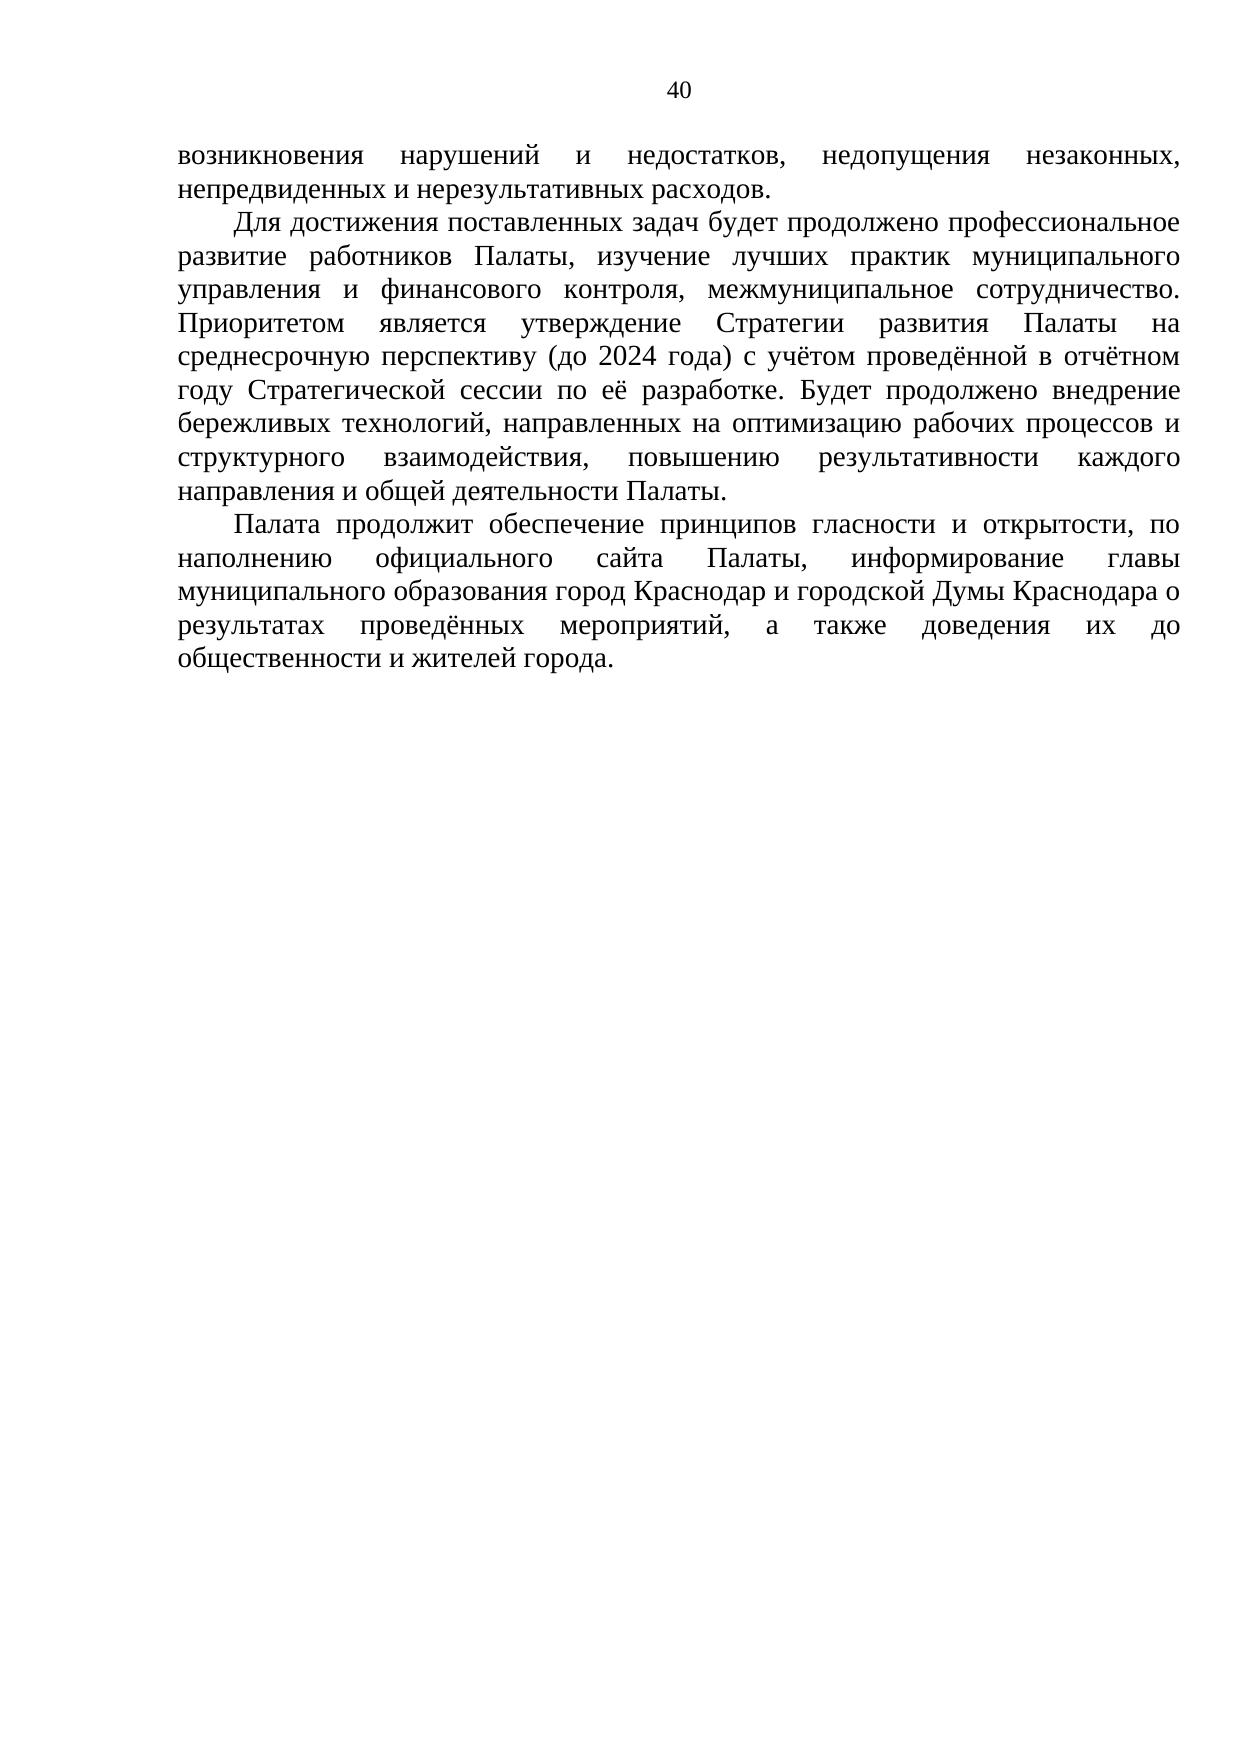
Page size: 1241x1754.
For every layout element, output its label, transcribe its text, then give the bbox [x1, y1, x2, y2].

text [177, 137, 1181, 204]
text Палата продолжит обеспечение принципов гласности и открытости, по наполнению официального сайта Палаты, информирование главы муниципального образования город Краснодар и городской Думы Краснодара о результатах проведённых мероприятий, а также доведения их до общественности и жителей города. [177, 506, 1181, 674]
text Для достижения поставленных задач будет продолжено профессиональное развитие работников Палаты, изучение лучших практик муниципального управления и финансового контроля, межмуниципальное сотрудничество. Приоритетом является утверждение Стратегии развития Палаты на среднесрочную перспективу (до 2024 года) с учётом проведённой в отчётном году Стратегической сессии по её разработке. Будет продолжено внедрение бережливых технологий, направленных на оптимизацию рабочих процессов и структурного взаимодействия, повышению результативности каждого направления и общей деятельности Палаты. [177, 204, 1181, 506]
